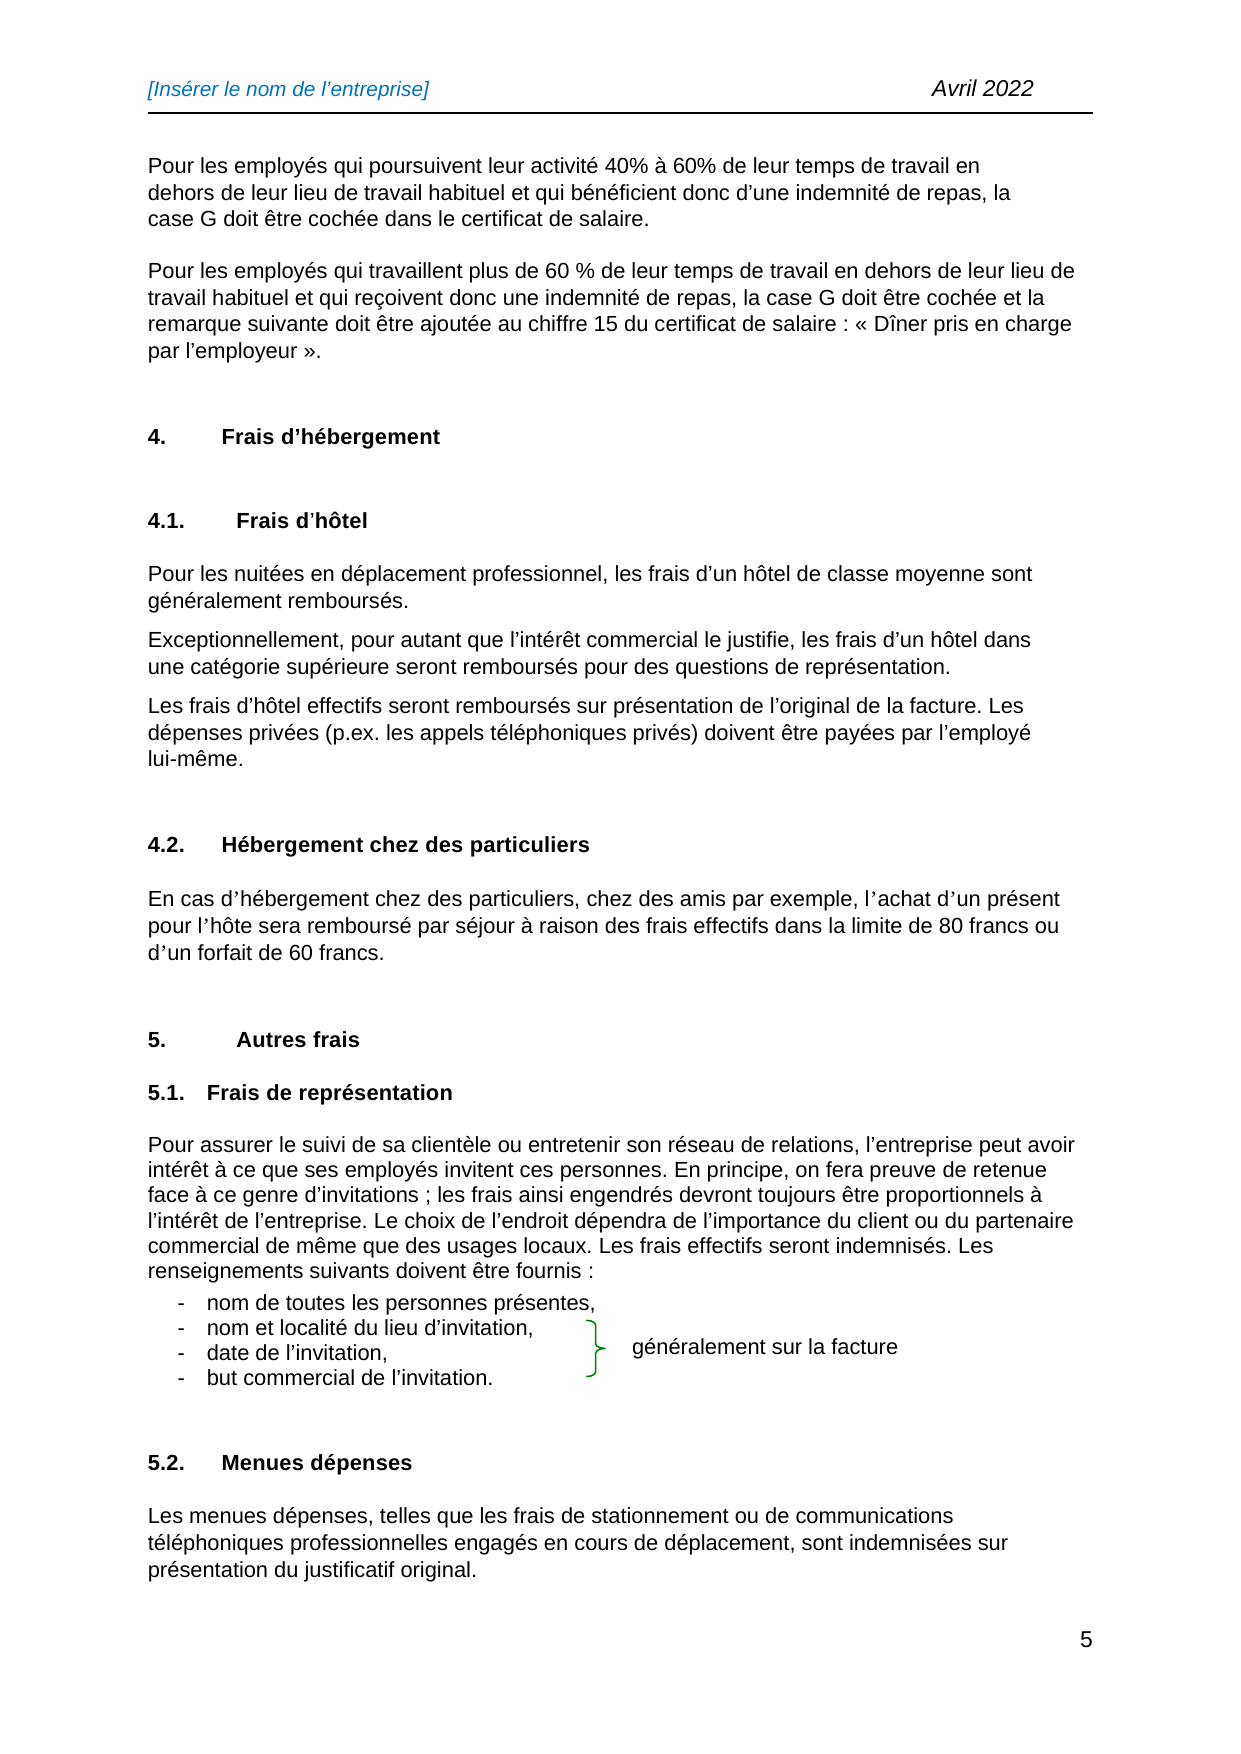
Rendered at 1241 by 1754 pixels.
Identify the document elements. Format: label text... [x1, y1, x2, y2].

text Pour les nuitées en déplacement professionnel, les frais d’un hôtel de classe moyenne sont généralement remboursés. [148, 561, 1033, 613]
text 5.2. Menues dépenses [148, 1447, 1093, 1475]
text - nom et localité du lieu d’invitation, [177, 1315, 1033, 1340]
text Pour les employés qui poursuivent leur activité 40% à 60% de leur temps de travail en dehors de leur lieu de travail habituel et qui bénéficient donc d’une indemnité de repas, la case G doit être cochée dans le certificat de salaire. [148, 153, 1033, 231]
text 4.1. Frais d’hôtel [148, 505, 1093, 533]
text Exceptionnellement, pour autant que l’intérêt commercial le justifie, les frais d’un hôtel dans une catégorie supérieure seront remboursés pour des questions de représentation. [148, 627, 1033, 679]
text 5. Autres frais [148, 1023, 1093, 1052]
text Les frais d’hôtel effectifs seront remboursés sur présentation de l’original de la facture. Les dépenses privées (p.ex. les appels téléphoniques privés) doivent être payées par l’employé lui-même. [148, 693, 1033, 771]
text Les menues dépenses, telles que les frais de stationnement ou de communications téléphoniques professionnelles engagés en cours de déplacement, sont indemnisées sur présentation du justificatif original. [148, 1503, 1093, 1582]
text - nom de toutes les personnes présentes, [177, 1289, 1033, 1315]
text En cas d’hébergement chez des particuliers, chez des amis par exemple, l’achat d’un présent pour l’hôte sera remboursé par séjour à raison des frais effectifs dans la limite de 80 francs ou d’un forfait de 60 francs. [148, 885, 1093, 965]
text Pour les employés qui travaillent plus de 60 % de leur temps de travail en dehors de leur lieu de travail habituel et qui reçoivent donc une indemnité de repas, la case G doit être cochée et la remarque suivante doit être ajoutée au chiffre 15 du certificat de salaire : « Dîner pris en charge par l’employeur ». [148, 258, 1093, 363]
text 5.1. Frais de représentation [148, 1080, 1093, 1105]
text - date de l’invitation, [597, 1340, 1033, 1365]
text - date de l’invitation, [177, 1340, 598, 1365]
text 4. Frais d’hébergement [148, 421, 1093, 449]
text Pour assurer le suivi de sa clientèle ou entretenir son réseau de relations, l’entreprise peut avoir intérêt à ce que ses employés invitent ces personnes. En principe, on fera preuve de retenue face à ce genre d’invitations ; les frais ainsi engendrés devront toujours être proportionnels à l’intérêt de l’entreprise. Le choix de l’endroit dépendra de l’importance du client ou du partenaire commercial de même que des usages locaux. Les frais effectifs seront indemnisés. Les renseignements suivants doivent être fournis : [148, 1132, 1093, 1283]
text 4.2. Hébergement chez des particuliers [148, 829, 1093, 857]
text - but commercial de l’invitation. [177, 1365, 1093, 1390]
